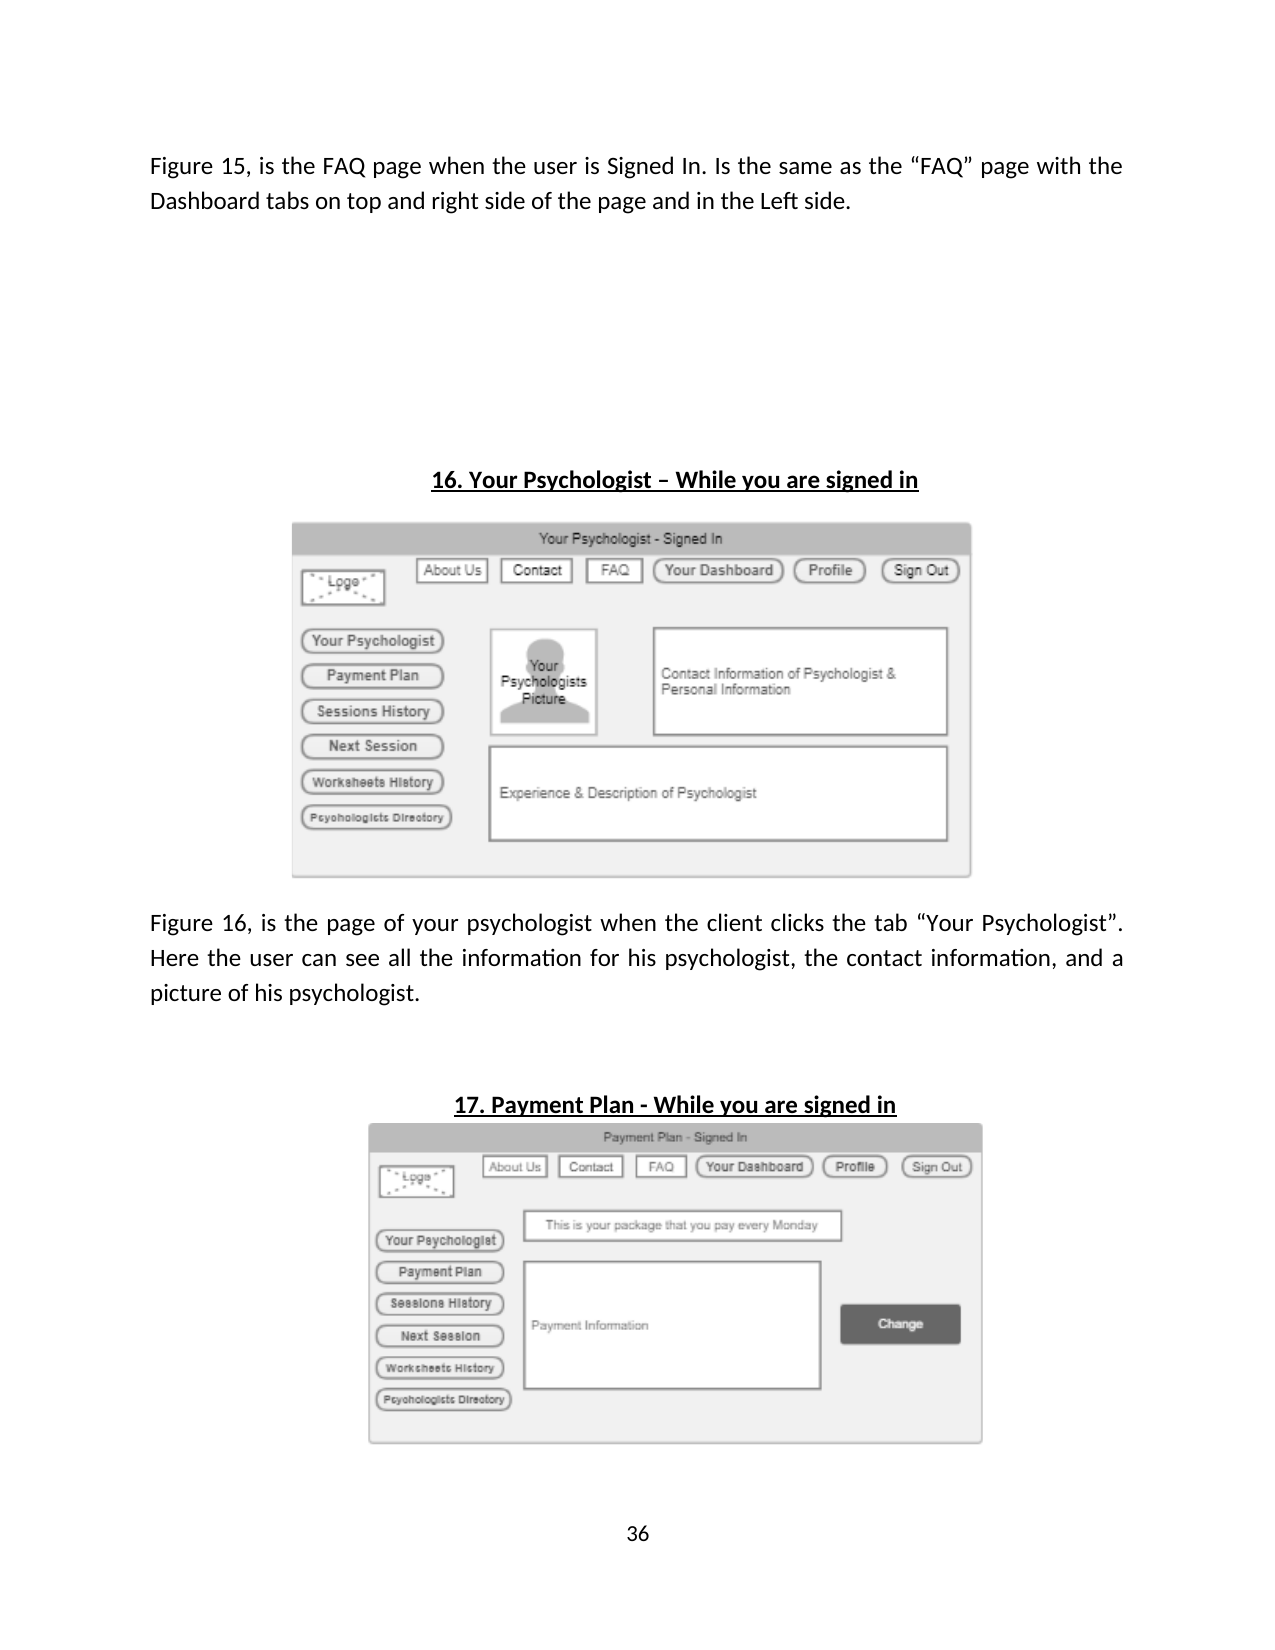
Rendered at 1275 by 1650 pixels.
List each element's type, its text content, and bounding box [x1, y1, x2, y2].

picture [367, 1123, 983, 1446]
list 16. Your Psychologist – While you are signed in [225, 464, 1125, 495]
picture [291, 520, 984, 883]
text Figure 15, is the FAQ page when the user is Signed In. Is the same as the “FAQ” page with the Dashboard tabs on top and right side of the page and in the Left side. [150, 150, 1125, 216]
list 17. Payment Plan - While you are signed in [225, 1089, 1125, 1119]
text Figure 16, is the page of your psychologist when the client clicks the tab “Your Psychologist”. Here the user can see all the information for his psychologist, the contact information, and a picture of his psychologist. [150, 907, 1125, 1008]
